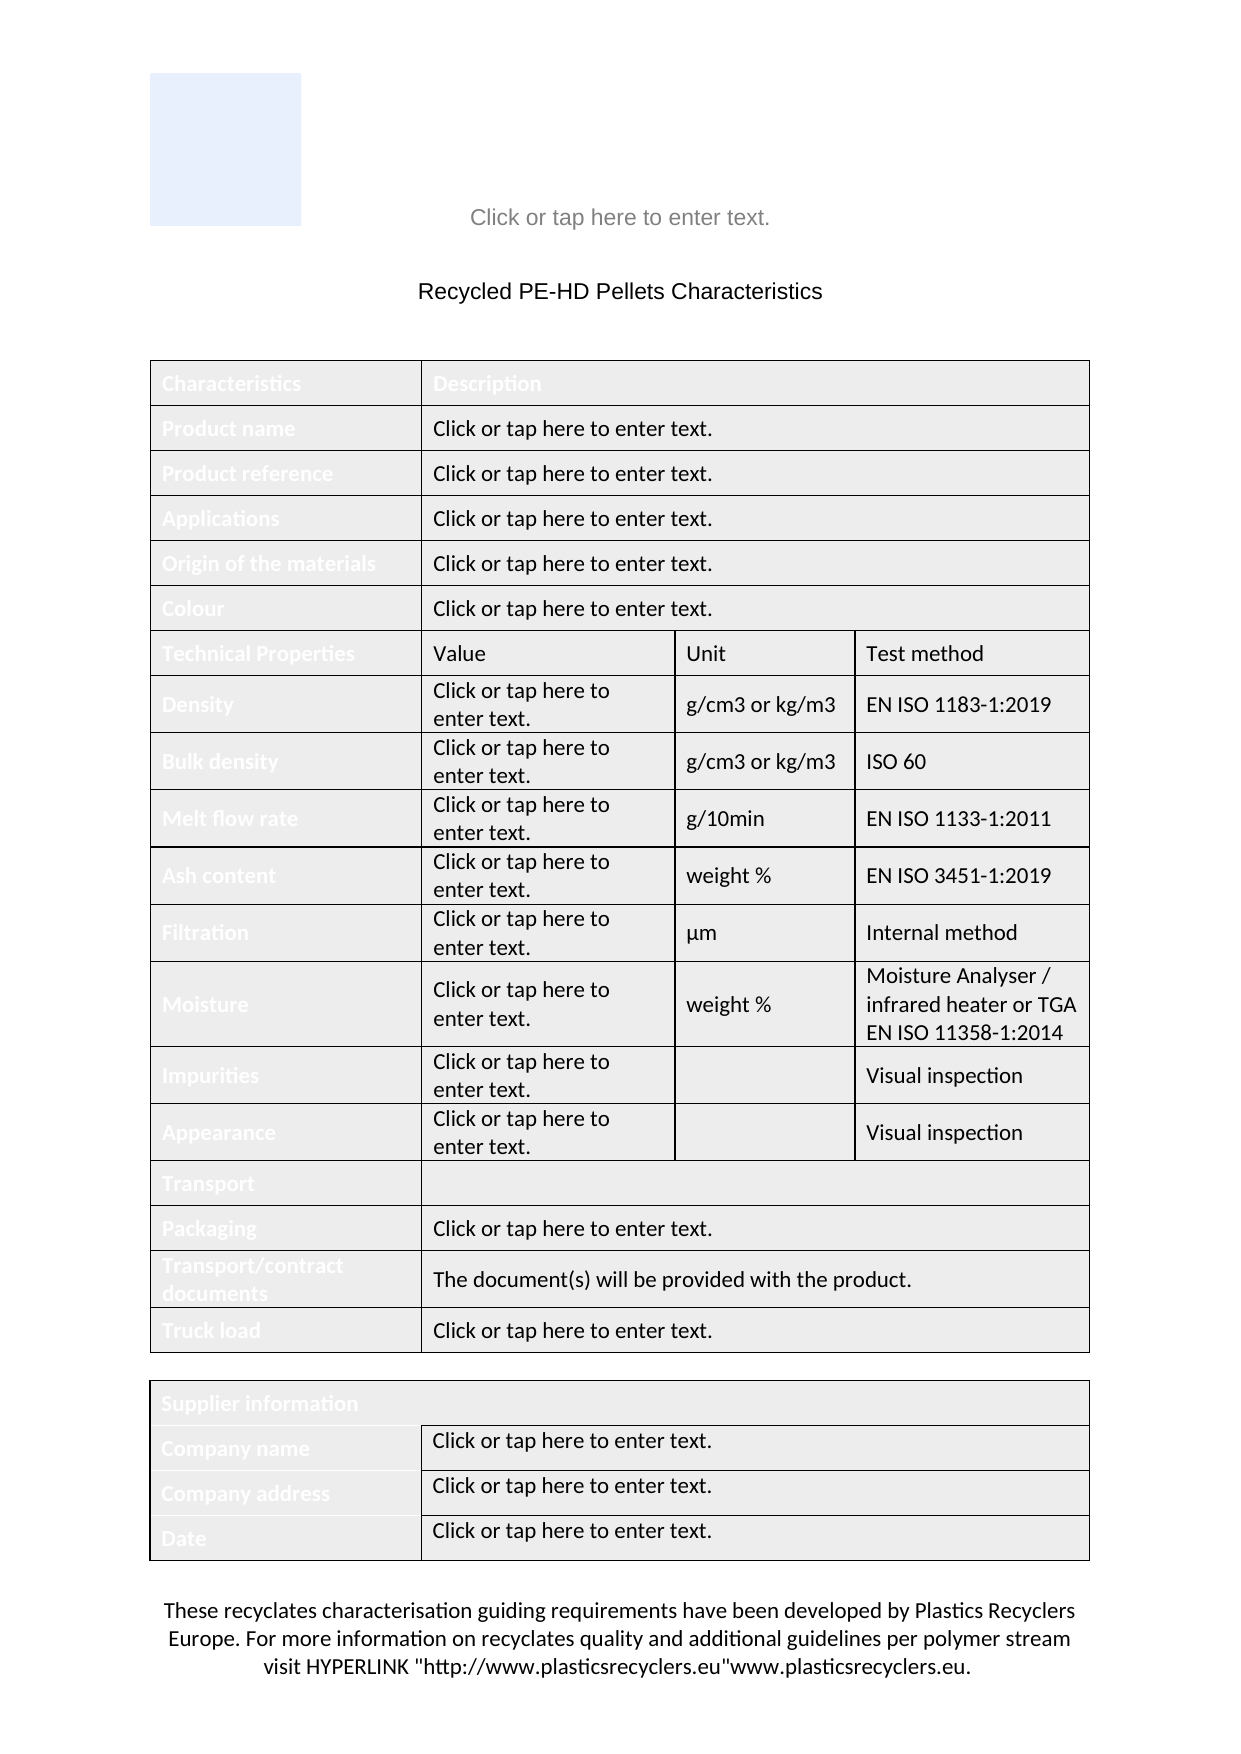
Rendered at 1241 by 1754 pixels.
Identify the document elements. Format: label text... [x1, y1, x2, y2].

table_cell [676, 631, 854, 675]
table_header [151, 361, 421, 405]
table_header [421, 1381, 1089, 1425]
table_cell [676, 1104, 854, 1160]
table_cell [151, 676, 421, 732]
table_cell [422, 1161, 1089, 1205]
table_cell [151, 1161, 421, 1205]
table_cell [856, 962, 1089, 1046]
table_header [422, 361, 1089, 405]
table_cell [676, 676, 854, 732]
picture [150, 73, 302, 226]
table_header [151, 1381, 421, 1425]
table_cell [856, 676, 1089, 732]
text Recycled PE-HD Pellets Characteristics [150, 278, 1090, 304]
table_cell [676, 905, 854, 961]
table_cell [856, 905, 1089, 961]
table_cell [422, 631, 674, 675]
table_cell [856, 1104, 1089, 1160]
table_cell [676, 1047, 854, 1103]
table_cell [856, 1047, 1089, 1103]
table_cell [856, 848, 1089, 903]
table_cell [856, 790, 1089, 846]
table_cell [676, 848, 854, 903]
table_cell [856, 733, 1089, 789]
table_cell [676, 962, 854, 1046]
table_cell [676, 733, 854, 789]
table_cell [676, 790, 854, 846]
